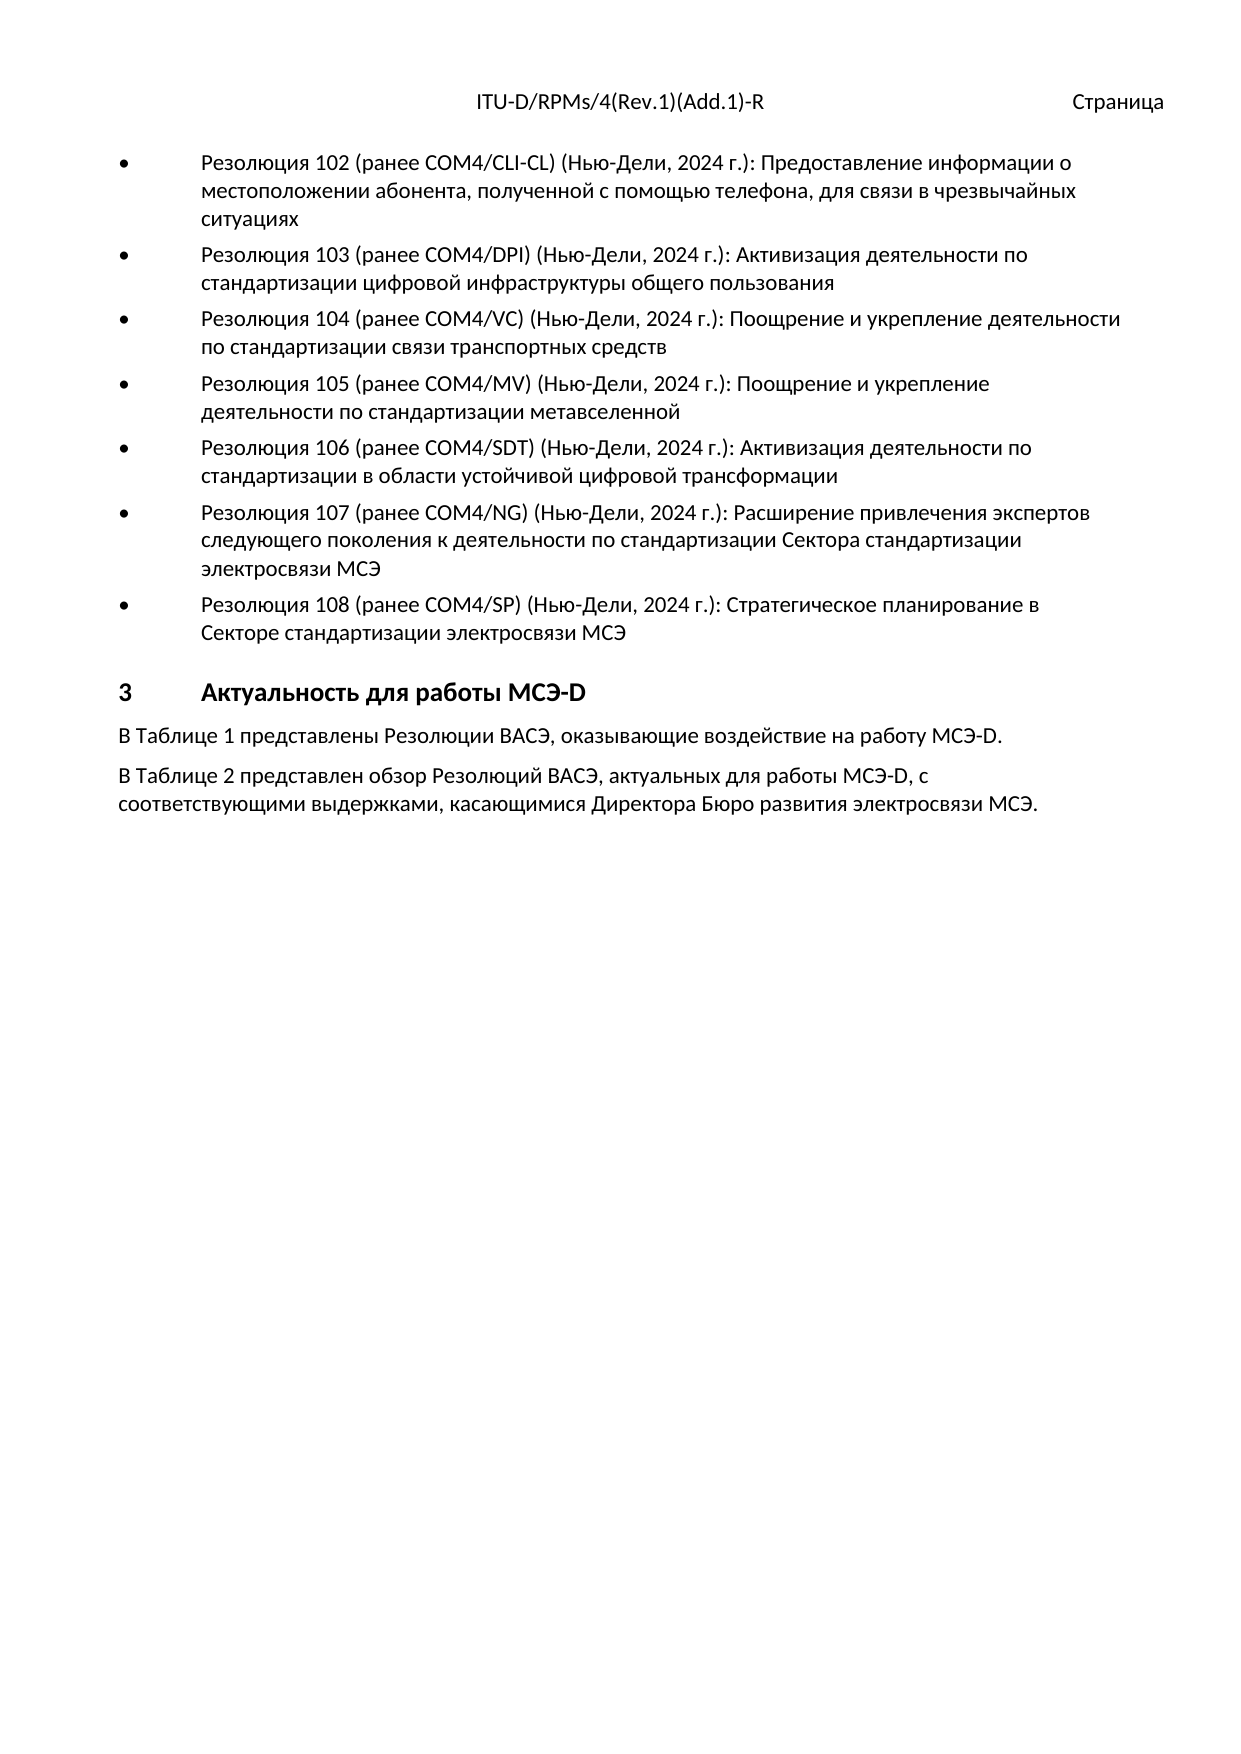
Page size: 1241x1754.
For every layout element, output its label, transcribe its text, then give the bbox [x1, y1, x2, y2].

text В Таблице 2 представлен обзор Резолюций ВАСЭ, актуальных для работы МСЭ-D, с соответствующими выдержками, касающимися Директора Бюро развития электросвязи МСЭ. [118, 761, 1122, 817]
text • Резолюция 104 (ранее COM4/VC) (Нью-Дели, 2024 г.): Поощрение и укрепление деятельности по стандартизации связи транспортных средств [118, 304, 1122, 361]
subtitle 3 Актуальность для работы МСЭ-D [118, 675, 1122, 708]
text • Резолюция 102 (ранее COM4/CLI-CL) (Нью-Дели, 2024 г.): Предоставление информации о местоположении абонента, полученной с помощью телефона, для связи в чрезвычайных ситуациях [118, 148, 1122, 232]
text В Таблице 1 представлены Резолюции ВАСЭ, оказывающие воздействие на работу МСЭ-D. [118, 721, 1122, 749]
text • Резолюция 103 (ранее COM4/DPI) (Нью-Дели, 2024 г.): Активизация деятельности по стандартизации цифровой инфраструктуры общего пользования [118, 240, 1122, 296]
text • Резолюция 107 (ранее COM4/NG) (Нью-Дели, 2024 г.): Расширение привлечения экспертов следующего поколения к деятельности по стандартизации Сектора стандартизации электросвязи МСЭ [118, 498, 1122, 582]
text • Резолюция 108 (ранее COM4/SP) (Нью-Дели, 2024 г.): Стратегическое планирование в Секторе стандартизации электросвязи МСЭ [118, 590, 1122, 646]
text • Резолюция 105 (ранее COM4/MV) (Нью-Дели, 2024 г.): Поощрение и укрепление деятельности по стандартизации метавселенной [118, 369, 1122, 425]
text • Резолюция 106 (ранее COM4/SDT) (Нью-Дели, 2024 г.): Активизация деятельности по стандартизации в области устойчивой цифровой трансформации [118, 433, 1122, 489]
